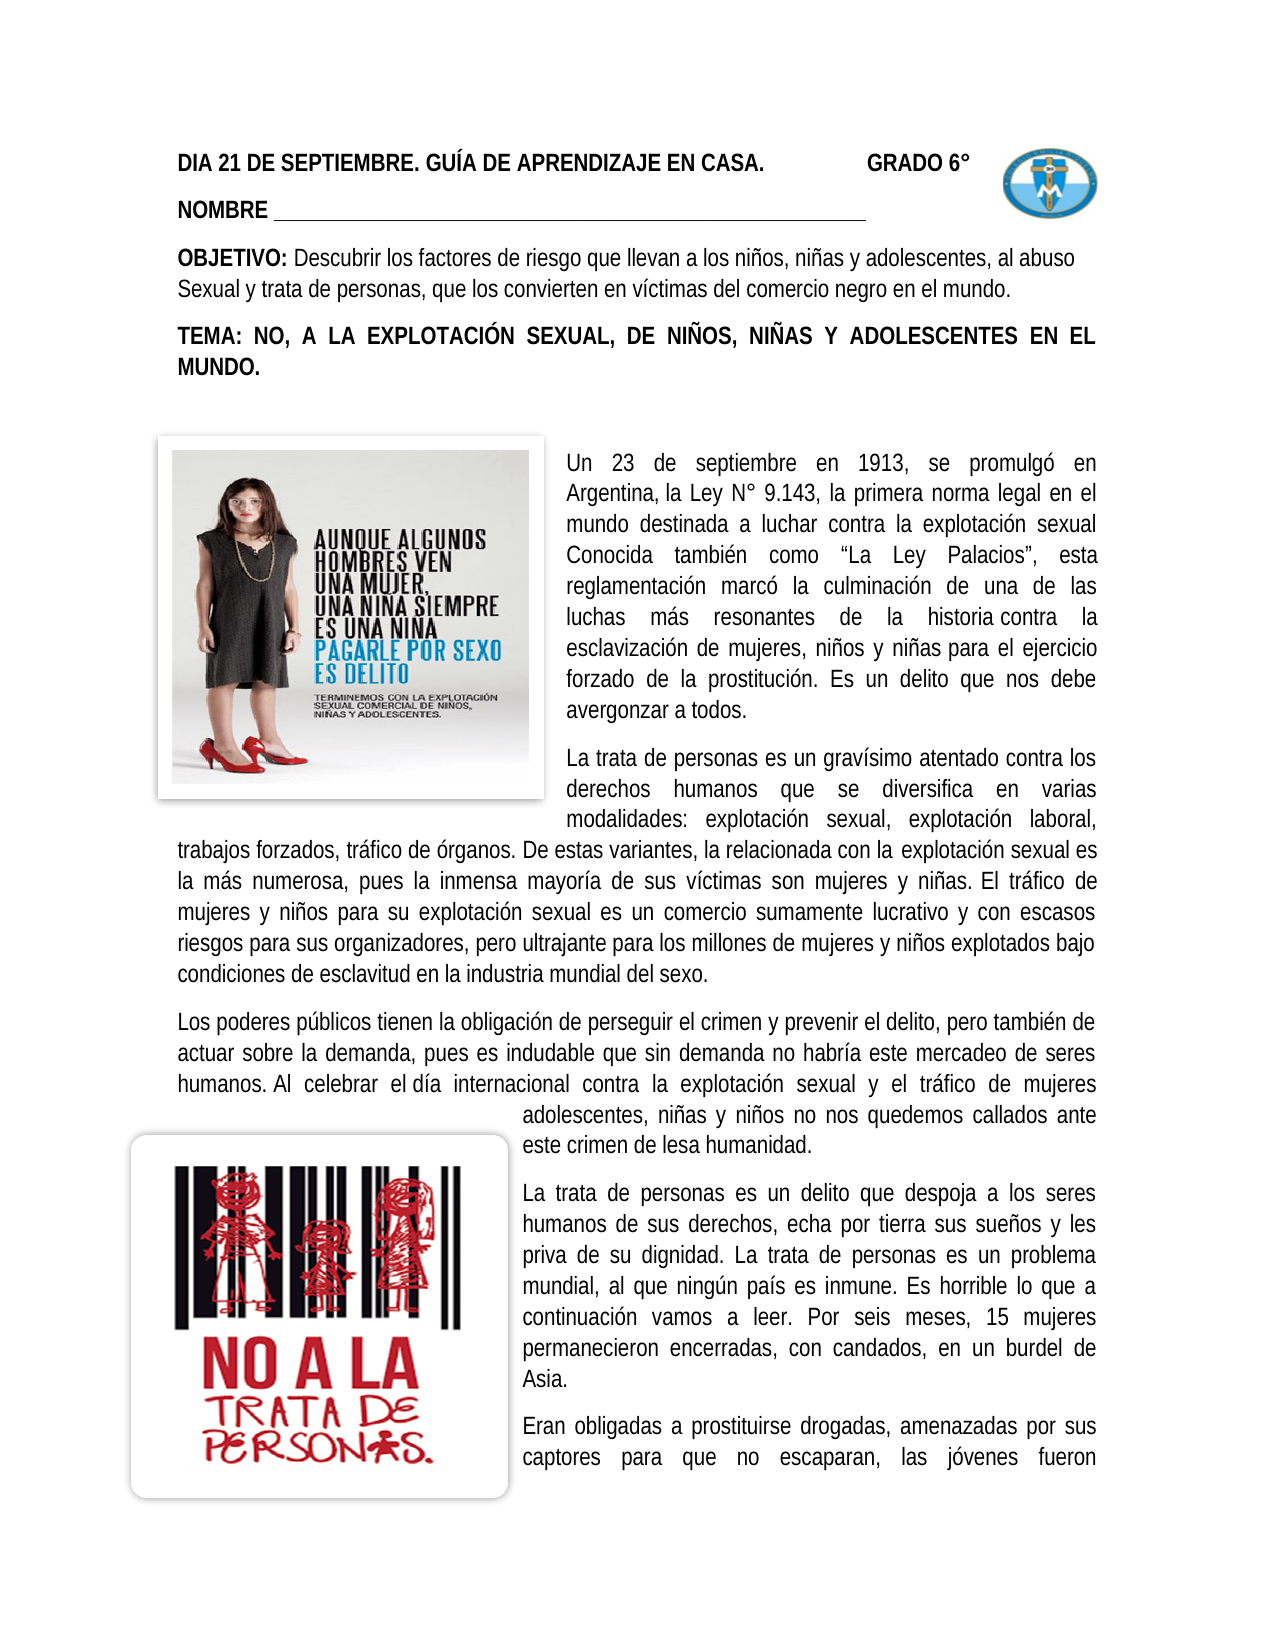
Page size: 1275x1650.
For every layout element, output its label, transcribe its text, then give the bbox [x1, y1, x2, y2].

picture [1002, 148, 1098, 219]
text TEMA: NO, A LA EXPLOTACIÓN SEXUAL, DE NIÑOS, NIÑAS Y ADOLESCENTES EN EL MUNDO. [177, 321, 1098, 381]
text Un 23 de septiembre en 1913, se promulgó en Argentina, la Ley N° 9.143, la primera norma legal en el mundo destinada a luchar contra la explotación sexual Conocida también como “La Ley Palacios”, esta reglamentación marcó la culminación de una de las luchas más resonantes de la historia contra la esclavización de mujeres, niños y niñas para el ejercicio forzado de la prostitución. Es un delito que nos debe avergonzar a todos. [548, 447, 1098, 724]
text OBJETIVO: Descubrir los factores de riesgo que llevan a los niños, niñas y adolescentes, al abuso Sexual y trata de personas, que los convierten en víctimas del comercio negro en el mundo. [177, 243, 1098, 302]
text Los poderes públicos tienen la obligación de perseguir el crimen y prevenir el delito, pero también de actuar sobre la demanda, pues es indudable que sin demanda no habría este mercadeo de seres humanos. Al celebrar el día internacional contra la explotación sexual y el tráfico de mujeres adolescentes, niñas y niños no nos quedemos callados ante este crimen de lesa humanidad. [177, 1007, 1098, 1159]
text La trata de personas es un delito que despoja a los seres humanos de sus derechos, echa por tierra sus sueños y les priva de su dignidad. La trata de personas es un problema mundial, al que ningún país es inmune. Es horrible lo que a continuación vamos a leer. Por seis meses, 15 mujeres permanecieron encerradas, con candados, en un burdel de Asia. [514, 1178, 1098, 1392]
text DIA 21 DE SEPTIEMBRE. GUÍA DE APRENDIZAJE EN CASA. GRADO 6° [177, 148, 1002, 176]
picture [163, 1166, 477, 1467]
text La trata de personas es un gravísimo atentado contra los derechos humanos que se diversifica en varias modalidades: explotación sexual, explotación laboral, trabajos forzados, tráfico de órganos. De estas variantes, la relacionada con la explotación sexual es la más numerosa, pues la inmensa mayoría de sus víctimas son mujeres y niñas. El tráfico de mujeres y niños para su explotación sexual es un comercio sumamente lucrativo y con escasos riesgos para sus organizadores, pero ultrajante para los millones de mujeres y niños explotados bajo condiciones de esclavitud en la industria mundial del sexo. [177, 743, 1098, 988]
picture [172, 450, 529, 784]
text NOMBRE ____________________________________________________ [177, 195, 1098, 224]
